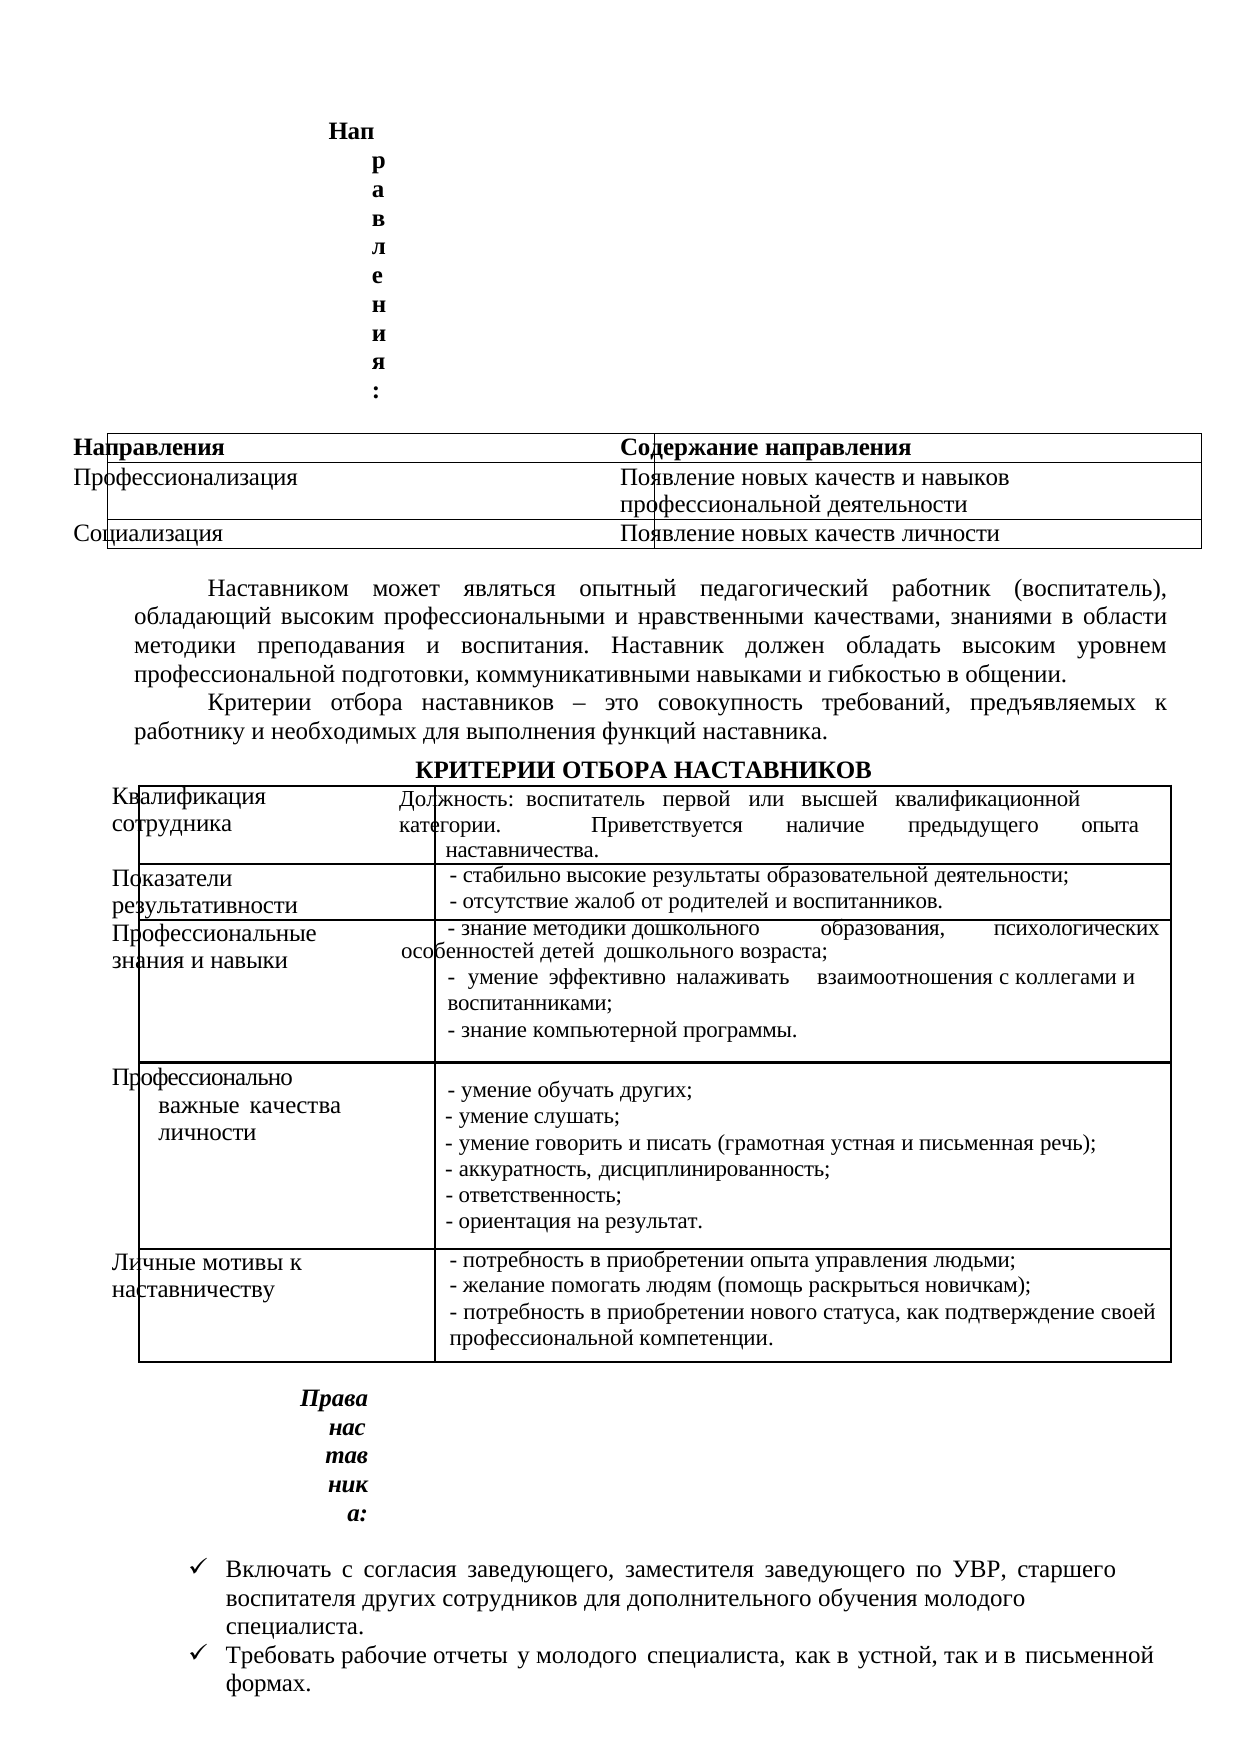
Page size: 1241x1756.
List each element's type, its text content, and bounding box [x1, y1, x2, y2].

table_cell знание методики дошкольного образования, психологических особенностей детей дошкольного возраста; умение эффективно налаживать взаимоотношения с коллегами и воспитанниками; знание компьютерной программы. [436, 921, 1170, 1061]
table_header Должность: воспитатель первой или высшей квалификационной категории. Приветствуется наличие предыдущего опыта наставничества. [436, 787, 1170, 863]
table_cell Появление новых качеств личности [655, 520, 1201, 548]
text Наставником может являться опытный педагогический работник (воспитатель), обладающий высоким профессиональными и нравственными качествами, знаниями в области методики преподавания и воспитания. Наставник должен обладать высоким уровнем профессиональной подготовки, коммуникативными навыками и гибкостью в общении. [134, 573, 1168, 688]
table_cell Появление новых качеств и навыков профессиональной деятельности [655, 463, 1201, 519]
subtitle Направления: [325, 116, 374, 404]
table_cell потребность в приобретении опыта управления людьми; желание помогать людям (помощь раскрыться новичкам); потребность в приобретении нового статуса, как подтверждение своей профессиональной компетенции. [436, 1250, 1170, 1361]
text КРИТЕРИИ ОТБОРА НАСТАВНИКОВ [312, 755, 975, 784]
table_cell Социализация [108, 520, 654, 548]
table_cell Личные мотивы к наставничеству [140, 1250, 434, 1361]
subtitle Права наставника: [325, 1383, 368, 1527]
table_cell умение обучать других; умение слушать; умение говорить и писать (грамотная устная и письменная речь); аккуратность, дисциплинированность; ответственность; ориентация на результат. [436, 1064, 1170, 1248]
list Включать с согласия заведующего, заместителя заведующего по УВР, старшего воспитателя других сотрудников для дополнительного обучения молодого специалиста. [188, 1555, 1169, 1640]
list Требовать рабочие отчеты у молодого специалиста, как в устной, так и в письменной формах. [188, 1641, 1177, 1697]
table_cell Профессионально важные качества личности [140, 1064, 434, 1248]
table_cell Показатели результативности [140, 865, 434, 919]
table_header Содержание направления [655, 434, 1201, 462]
table_header Направления [108, 434, 654, 462]
table_cell стабильно высокие результаты образовательной деятельности; отсутствие жалоб от родителей и воспитанников. [436, 865, 1170, 919]
table_cell Профессионализация [108, 463, 654, 519]
text Критерии отбора наставников – это совокупность требований, предъявляемых к работнику и необходимых для выполнения функций наставника. [134, 688, 1168, 745]
table_header Квалификация сотрудника [140, 787, 434, 863]
table_cell Профессиональные знания и навыки [140, 921, 434, 1061]
